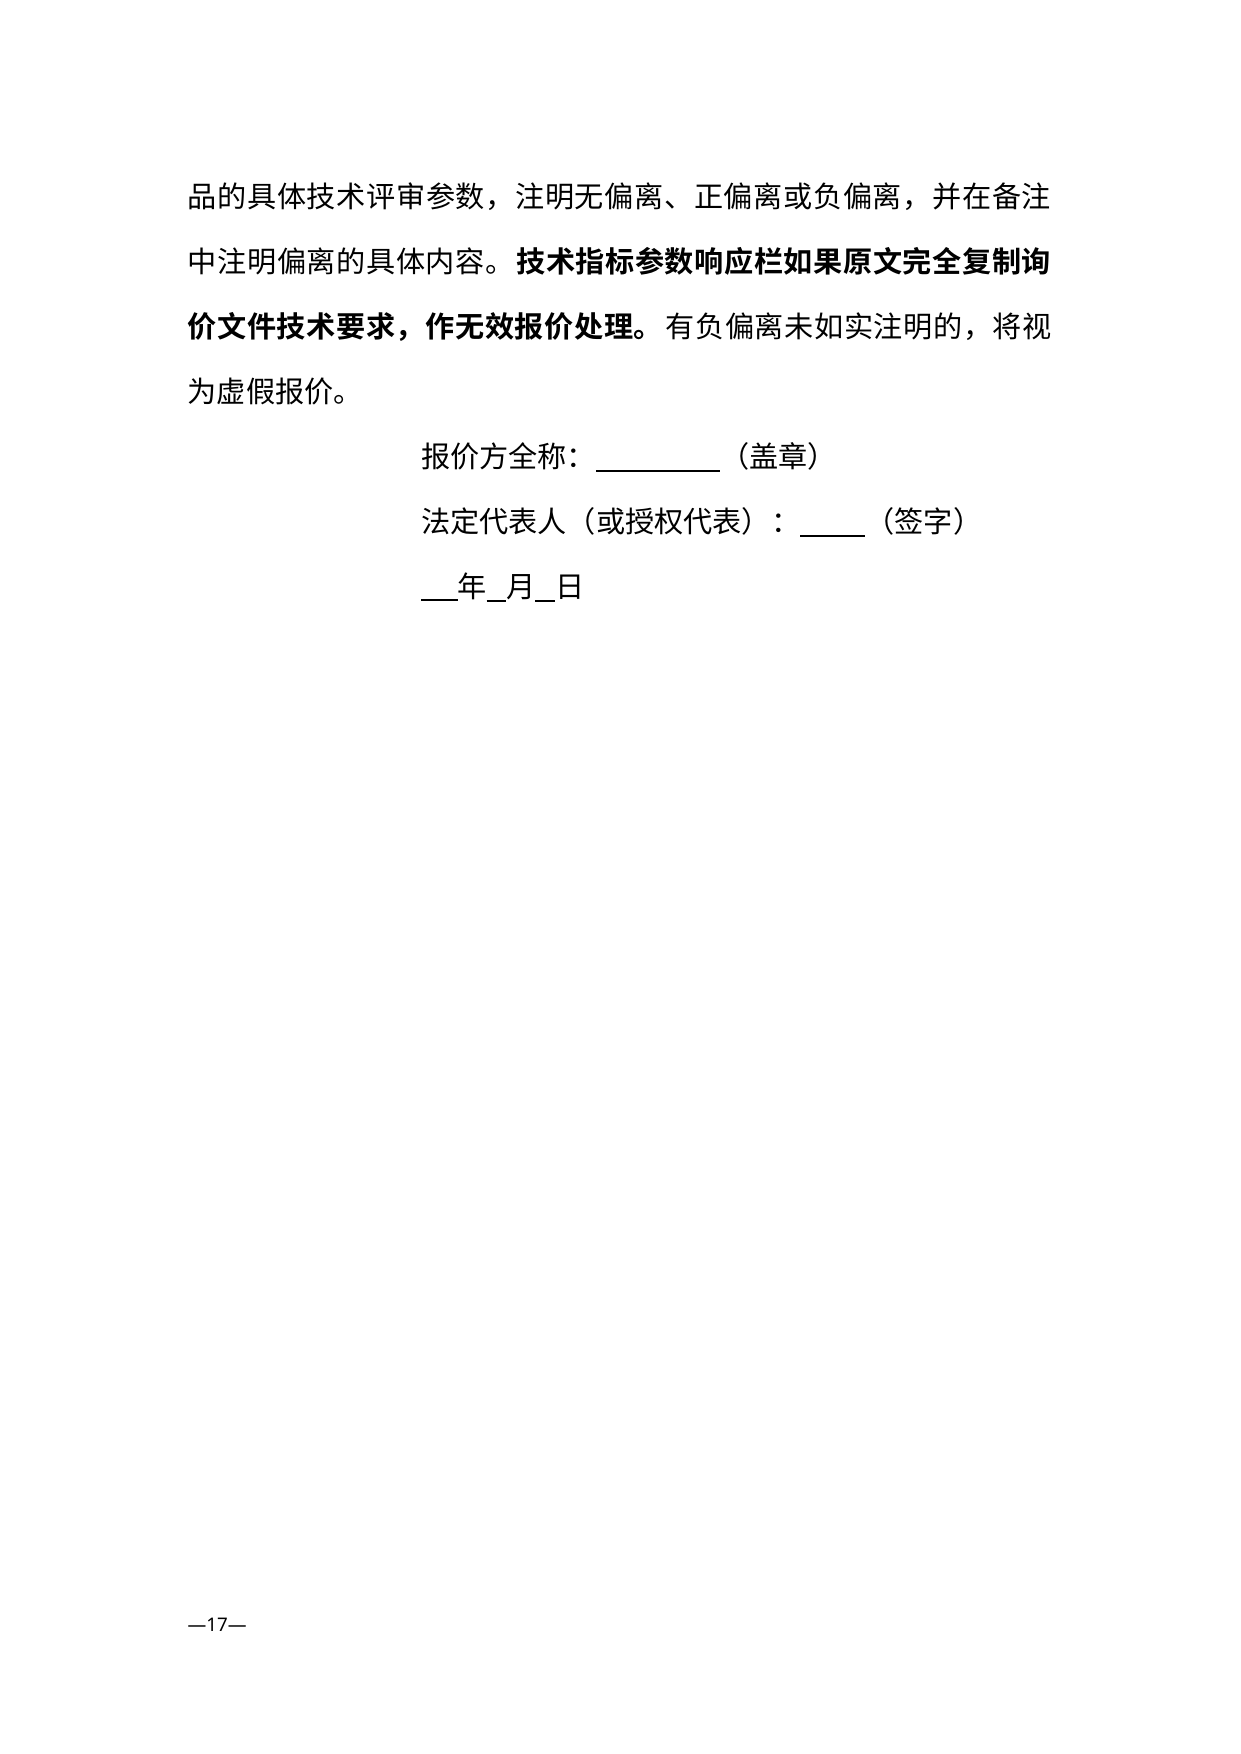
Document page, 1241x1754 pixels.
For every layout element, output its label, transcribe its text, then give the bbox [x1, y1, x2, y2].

text 年 月 日 四、交货清单 [187, 552, 1053, 617]
text 法定代表人（或授权代表）： （签字） [187, 487, 1053, 552]
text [187, 162, 1053, 422]
text 报价方全称： （盖章） [187, 422, 1053, 487]
